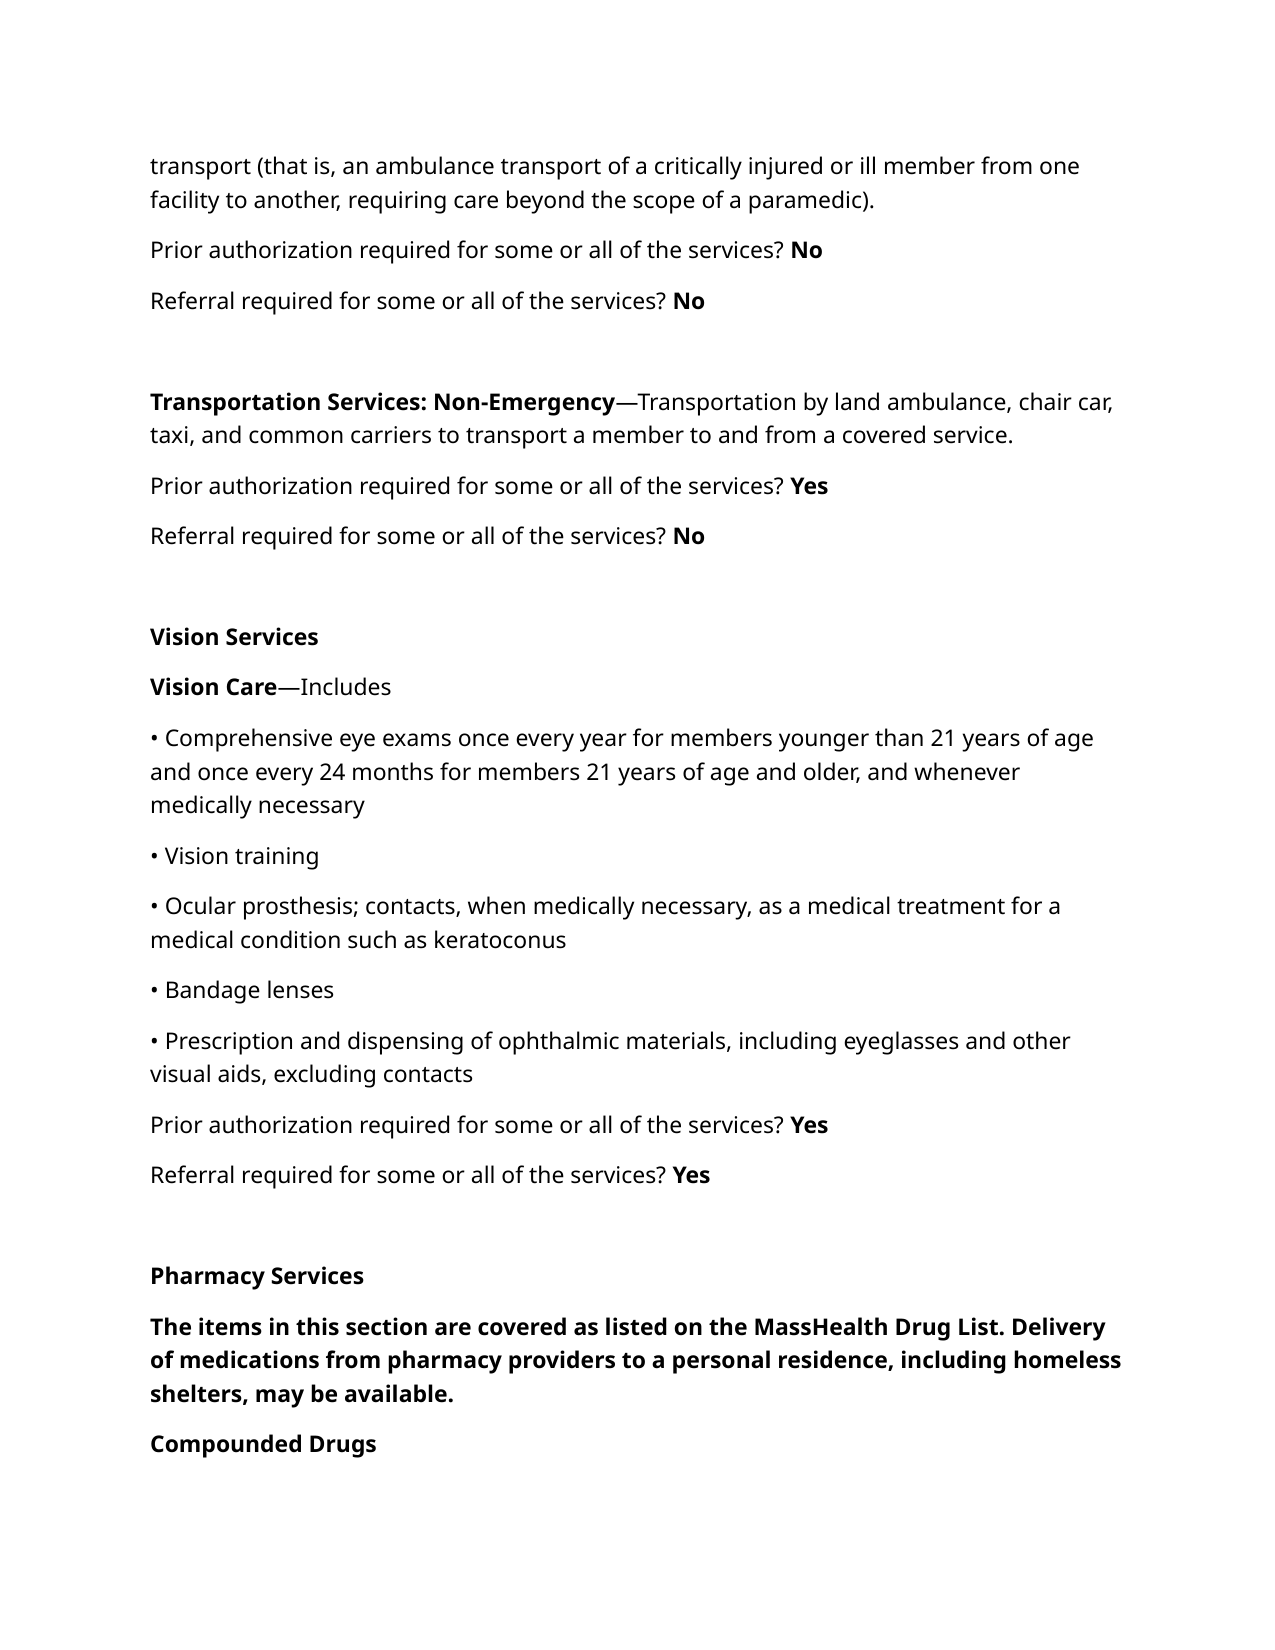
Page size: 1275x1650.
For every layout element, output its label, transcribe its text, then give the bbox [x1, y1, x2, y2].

text Prior authorization required for some or all of the services? Yes [150, 469, 1125, 501]
text Prior authorization required for some or all of the services? No [150, 234, 1125, 265]
text Pharmacy Services [150, 1260, 1125, 1291]
text Transportation Services: Non-Emergency—Transportation by land ambulance, chair car, taxi, and common carriers to transport a member to and from a covered service. [150, 385, 1125, 450]
text • Vision training [150, 839, 1125, 871]
text Prior authorization required for some or all of the services? Yes [150, 1109, 1125, 1140]
text Referral required for some or all of the services? No [150, 284, 1125, 316]
text Compounded Drugs [150, 1428, 1125, 1459]
text Referral required for some or all of the services? No [150, 520, 1125, 551]
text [150, 150, 1125, 215]
text • Bandage lenses [150, 974, 1125, 1005]
text • Ocular prosthesis; contacts, when medically necessary, as a medical treatment for a medical condition such as keratoconus [150, 890, 1125, 955]
text • Comprehensive eye exams once every year for members younger than 21 years of age and once every 24 months for members 21 years of age and older, and whenever medically necessary [150, 722, 1125, 820]
text Vision Care—Includes [150, 671, 1125, 702]
text Vision Services [150, 621, 1125, 652]
text The items in this section are covered as listed on the MassHealth Drug List. Delivery of medications from pharmacy providers to a personal residence, including homeless shelters, may be available. [150, 1310, 1125, 1409]
text Referral required for some or all of the services? Yes [150, 1159, 1125, 1190]
text • Prescription and dispensing of ophthalmic materials, including eyeglasses and other visual aids, excluding contacts [150, 1024, 1125, 1089]
